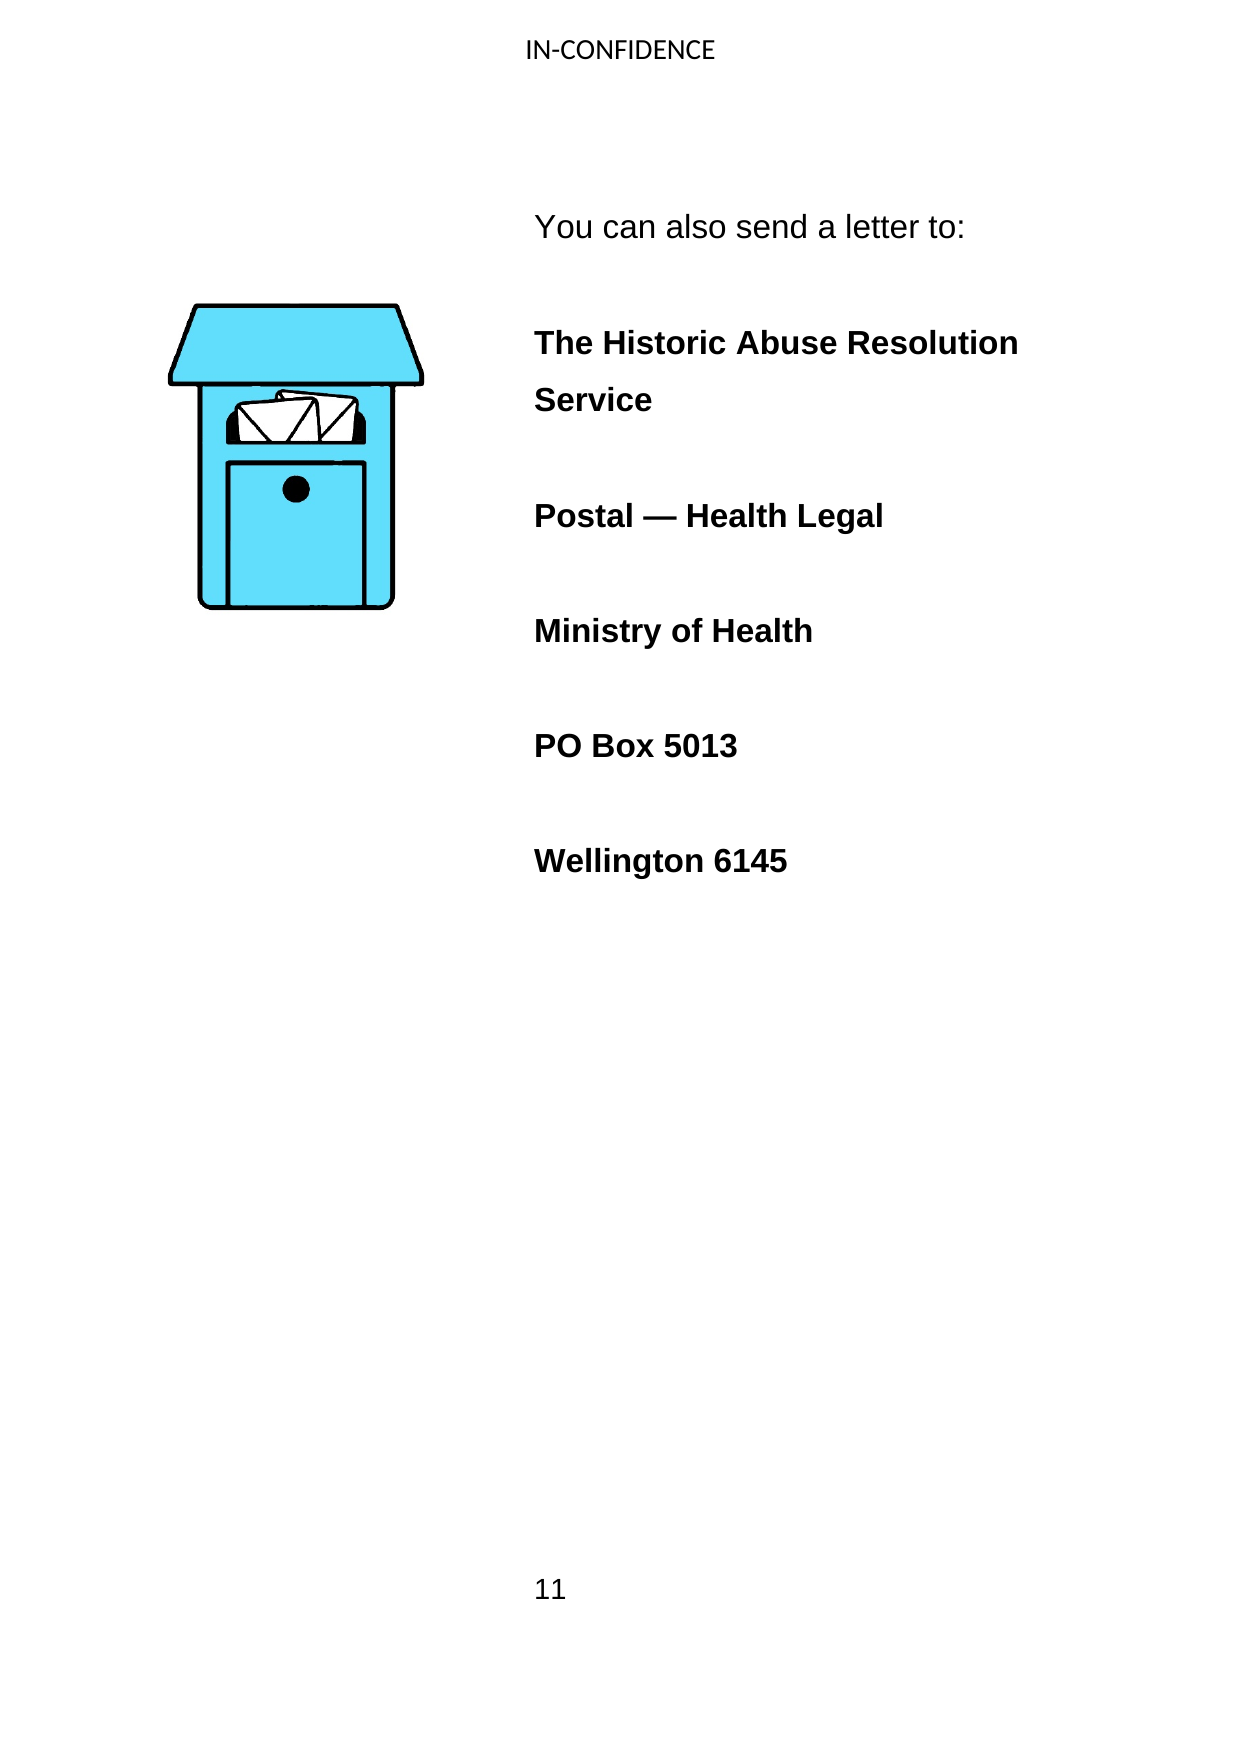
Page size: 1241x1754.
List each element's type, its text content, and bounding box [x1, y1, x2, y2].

text Wellington 6145 [534, 841, 1090, 880]
text The Historic Abuse Resolution Service [534, 323, 1090, 419]
text Ministry of Health [534, 611, 1090, 649]
text Postal — Health Legal [534, 496, 1090, 534]
picture [150, 286, 432, 622]
text PO Box 5013 [534, 726, 1090, 764]
text You can also send a letter to: [534, 208, 1090, 246]
